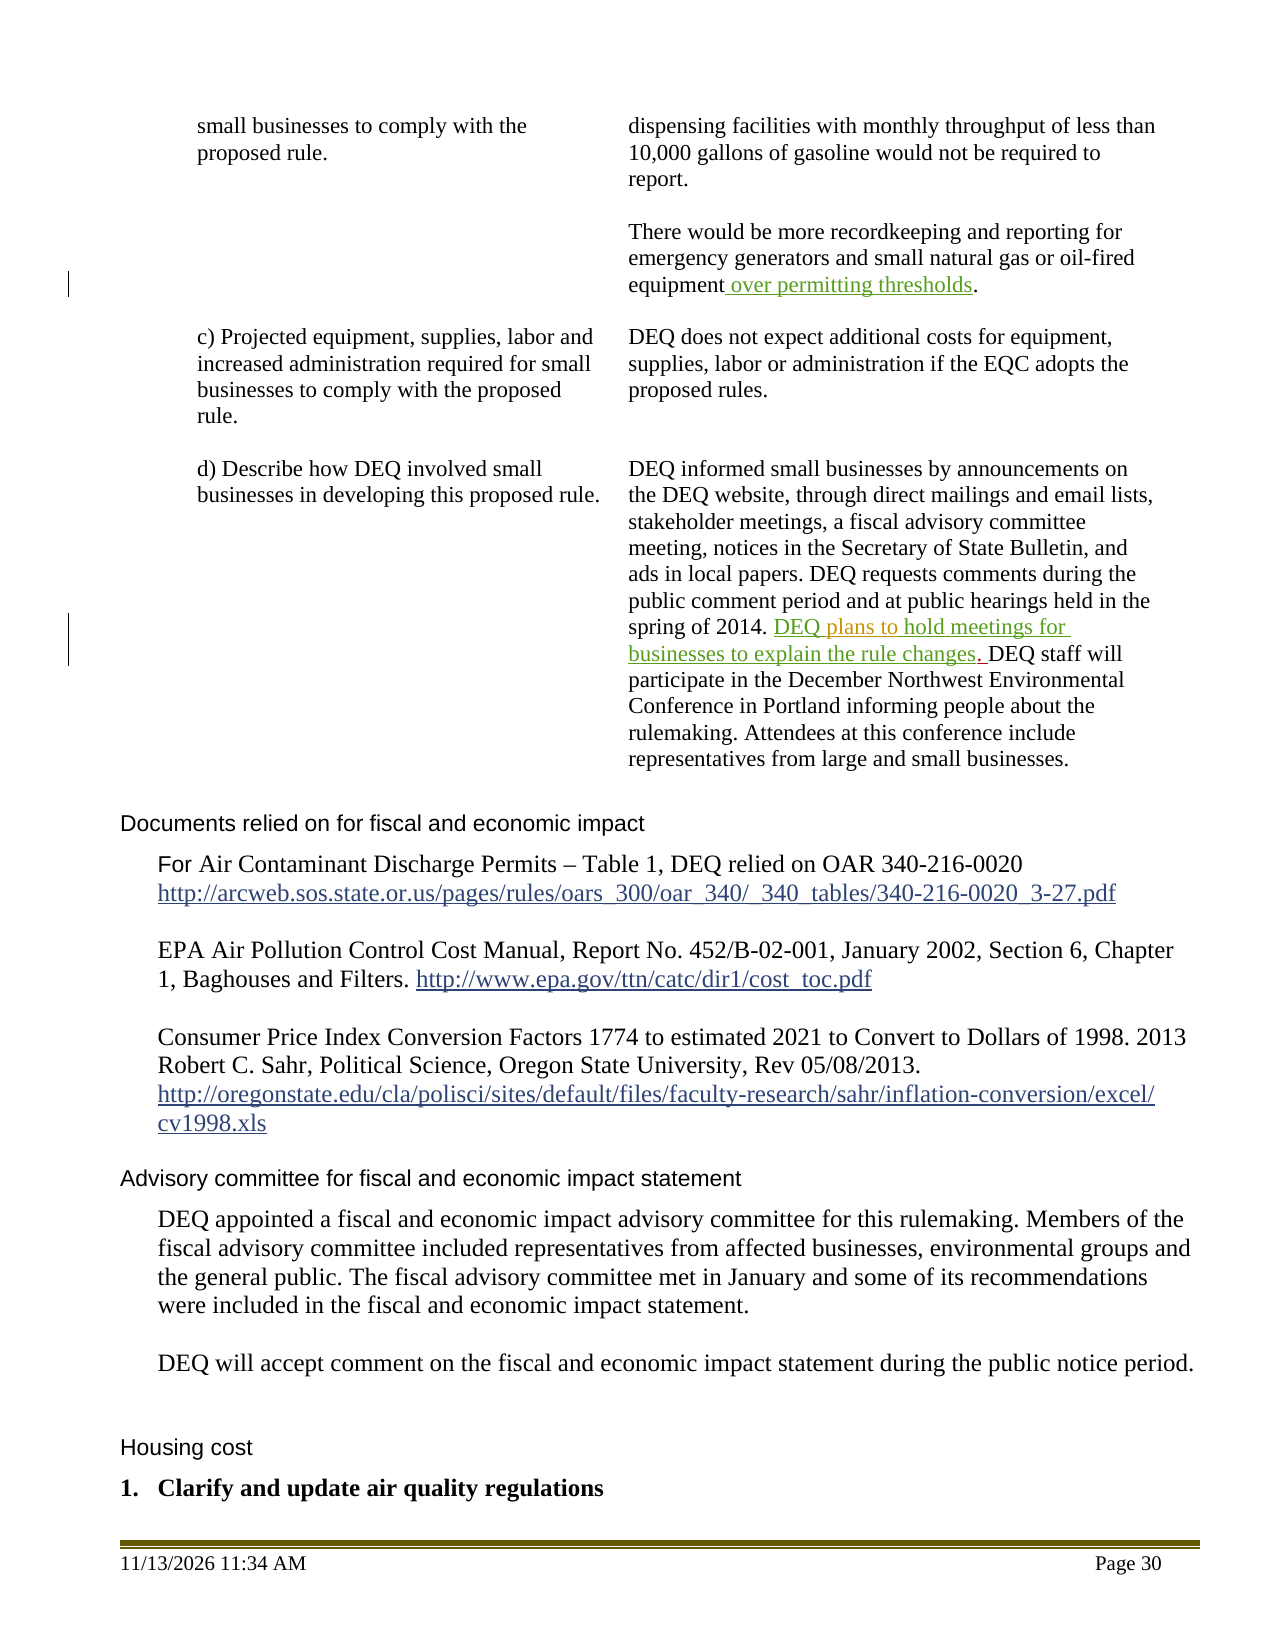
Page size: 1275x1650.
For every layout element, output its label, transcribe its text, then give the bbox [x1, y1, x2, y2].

table_cell DEQ informed small businesses by announcements on the DEQ website, through direct mailings and email lists, stakeholder meetings, a fiscal advisory committee meeting, notices in the Secretary of State Bulletin, and ads in local papers. DEQ requests comments during the public comment period and at public hearings held in the spring of 2014. DEQ staff will participate in the December Northwest Environmental Conference in Portland informing people about the rulemaking. Attendees at this conference include representatives from large and small businesses. [617, 429, 1170, 771]
list Clarify and update air quality regulations [120, 1473, 1198, 1502]
text EPA Air Pollution Control Cost Manual, Report No. 452/B-02-001, January 2002, Section 6, Chapter 1, Baghouses and Filters. http://www.epa.gov/ttn/catc/dir1/cost_toc.pdf [157, 935, 1198, 993]
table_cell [617, 113, 1170, 297]
text DEQ appointed a fiscal and economic impact advisory committee for this rulemaking. Members of the fiscal advisory committee included representatives from affected businesses, environmental groups and the general public. The fiscal advisory committee met in January and some of its recommendations were included in the fiscal and economic impact statement. [157, 1204, 1198, 1319]
table_cell d) Describe how DEQ involved small businesses in developing this proposed rule. [186, 429, 617, 771]
text DEQ will accept comment on the fiscal and economic impact statement during the public notice period. [157, 1348, 1198, 1377]
text Consumer Price Index Conversion Factors 1774 to estimated 2021 to Convert to Dollars of 1998. 2013 Robert C. Sahr, Political Science, Oregon State University, Rev 05/08/2013. http://oregonstate.edu/cla/polisci/sites/default/files/faculty-research/sahr/inflation-conversion/excel/cv1998.xls [157, 1022, 1198, 1137]
table_cell DEQ does not expect additional costs for equipment, supplies, labor or administration if the EQC adopts the proposed rules. [617, 297, 1170, 429]
text Documents relied on for fiscal and economic impact [82, 810, 1198, 837]
text http://arcweb.sos.state.or.us/pages/rules/oars_300/oar_340/_340_tables/340-216-0020_3-27.pdf [157, 878, 1198, 907]
text Advisory committee for fiscal and economic impact statement [120, 1165, 1198, 1192]
text Housing cost [120, 1434, 1198, 1461]
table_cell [186, 113, 617, 297]
table_cell c) Projected equipment, supplies, labor and increased administration required for small businesses to comply with the proposed rule. [186, 297, 617, 429]
text For Air Contaminant Discharge Permits – Table 1, DEQ relied on OAR 340-216-0020 [157, 849, 1211, 878]
